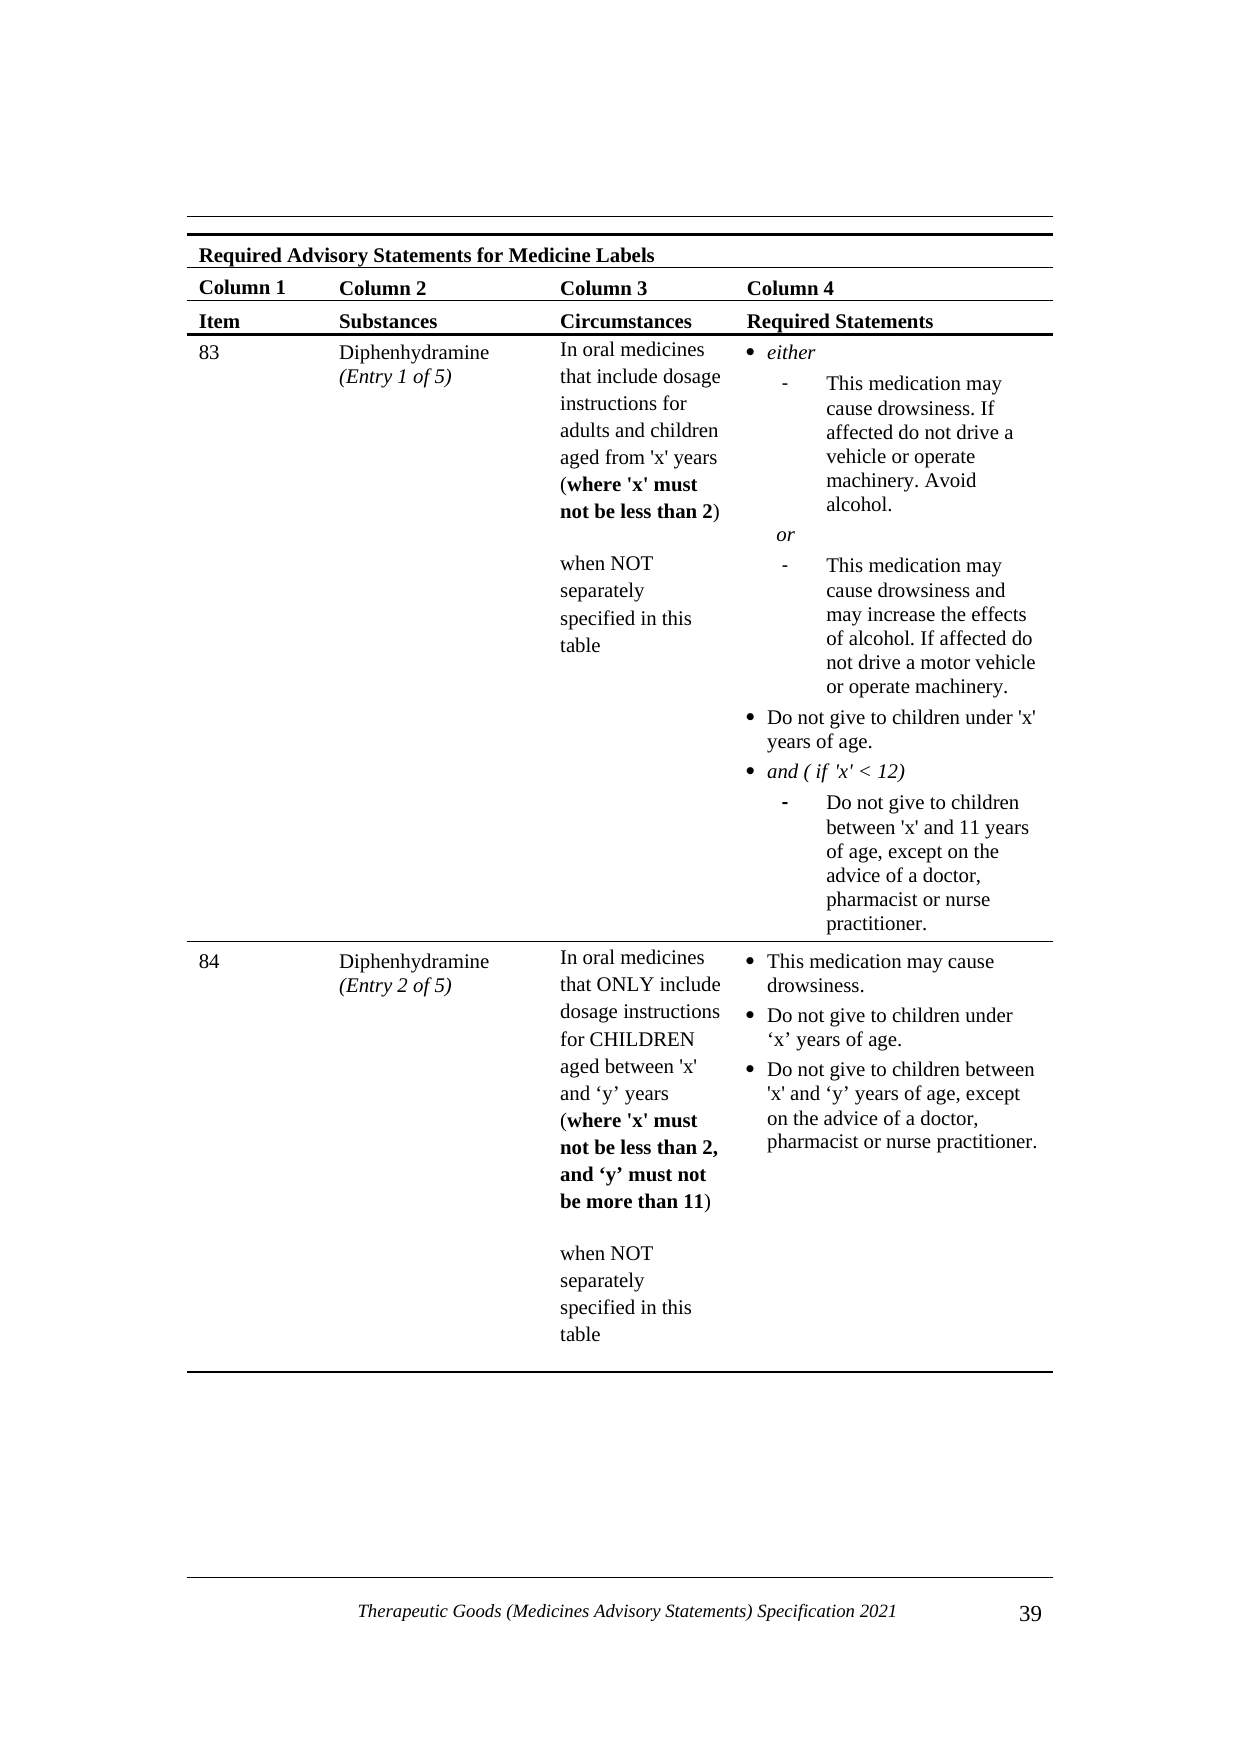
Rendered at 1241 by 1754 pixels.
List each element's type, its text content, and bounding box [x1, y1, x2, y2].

table_cell Item [187, 301, 328, 333]
table_cell Diphenhydramine (Entry 2 of 5) [328, 942, 549, 1371]
table_cell Column 4 [735, 268, 1053, 300]
table_cell Required Statements [735, 301, 1053, 333]
table_cell Substances [328, 301, 549, 333]
table_cell 84 [187, 942, 328, 1371]
table_cell Circumstances [549, 301, 735, 333]
table_cell 83 [187, 336, 328, 941]
table_header Required Advisory Statements for Medicine Labels [187, 236, 1053, 267]
table_cell Column 1 [187, 268, 328, 300]
table_cell This medication may cause drowsiness. Do not give to children under ‘x’ years of age. Do not give to children between 'x' and ‘y’ years of age, except on the advice of a doctor, pharmacist or nurse practitioner. [735, 942, 1053, 1371]
table_cell In oral medicines that include dosage instructions for adults and children aged from 'x' years (where 'x' must not be less than 2) when NOT separately specified in this table [549, 336, 735, 941]
table_cell Column 3 [549, 268, 735, 300]
table_cell In oral medicines that ONLY include dosage instructions for CHILDREN aged between 'x' and ‘y’ years (where 'x' must not be less than 2, and ‘y’ must not be more than 11) when NOT separately specified in this table [549, 942, 735, 1371]
table_cell either This medication may cause drowsiness. If affected do not drive a vehicle or operate machinery. Avoid alcohol. or This medication may cause drowsiness and may increase the effects of alcohol. If affected do not drive a motor vehicle or operate machinery. Do not give to children under 'x' years of age. and ( if 'x' < 12) Do not give to children between 'x' and 11 years of age, except on the advice of a doctor, pharmacist or nurse practitioner. [735, 336, 1053, 941]
table_cell Column 2 [328, 268, 549, 300]
table_cell Diphenhydramine (Entry 1 of 5) [328, 336, 549, 941]
